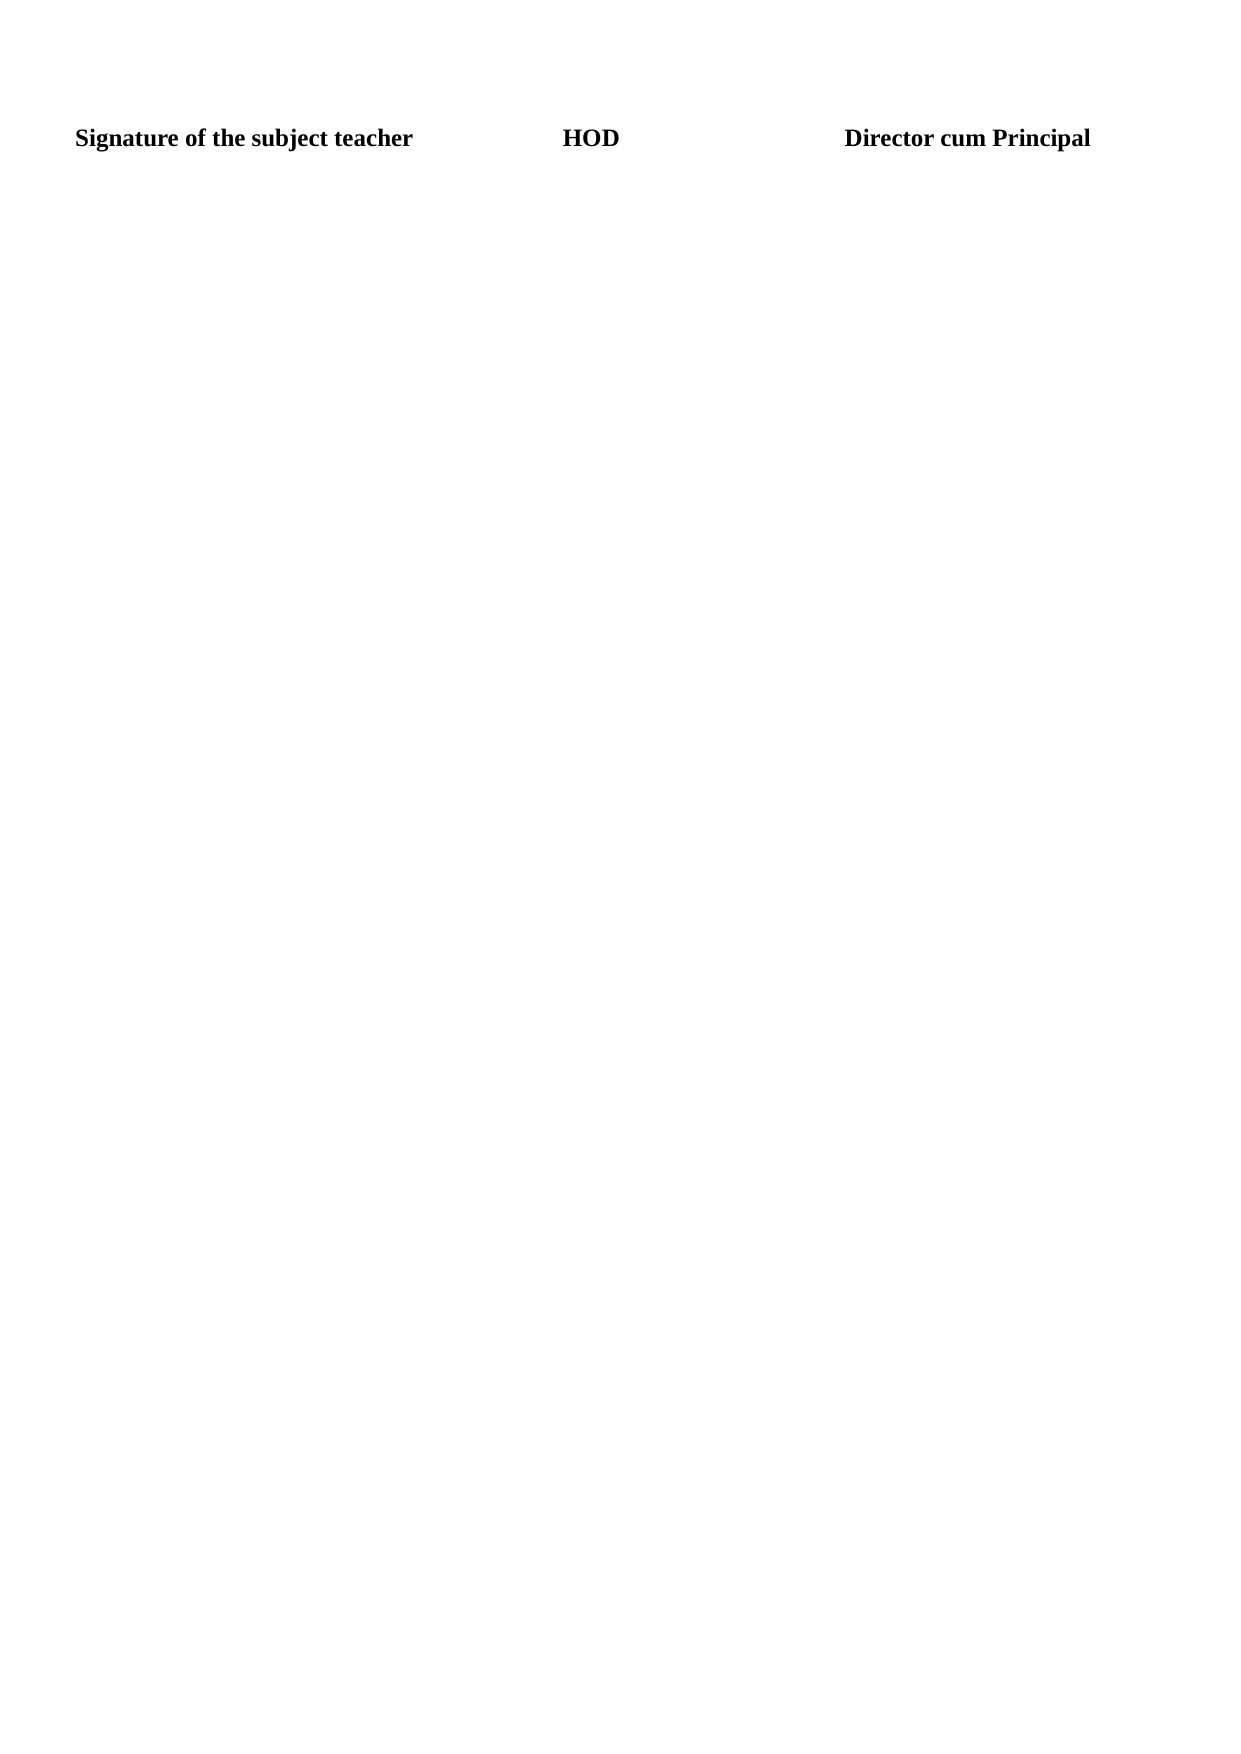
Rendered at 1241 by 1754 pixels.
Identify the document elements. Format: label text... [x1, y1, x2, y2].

text Signature of the subject teacher HOD Director cum Principal [75, 123, 1165, 151]
